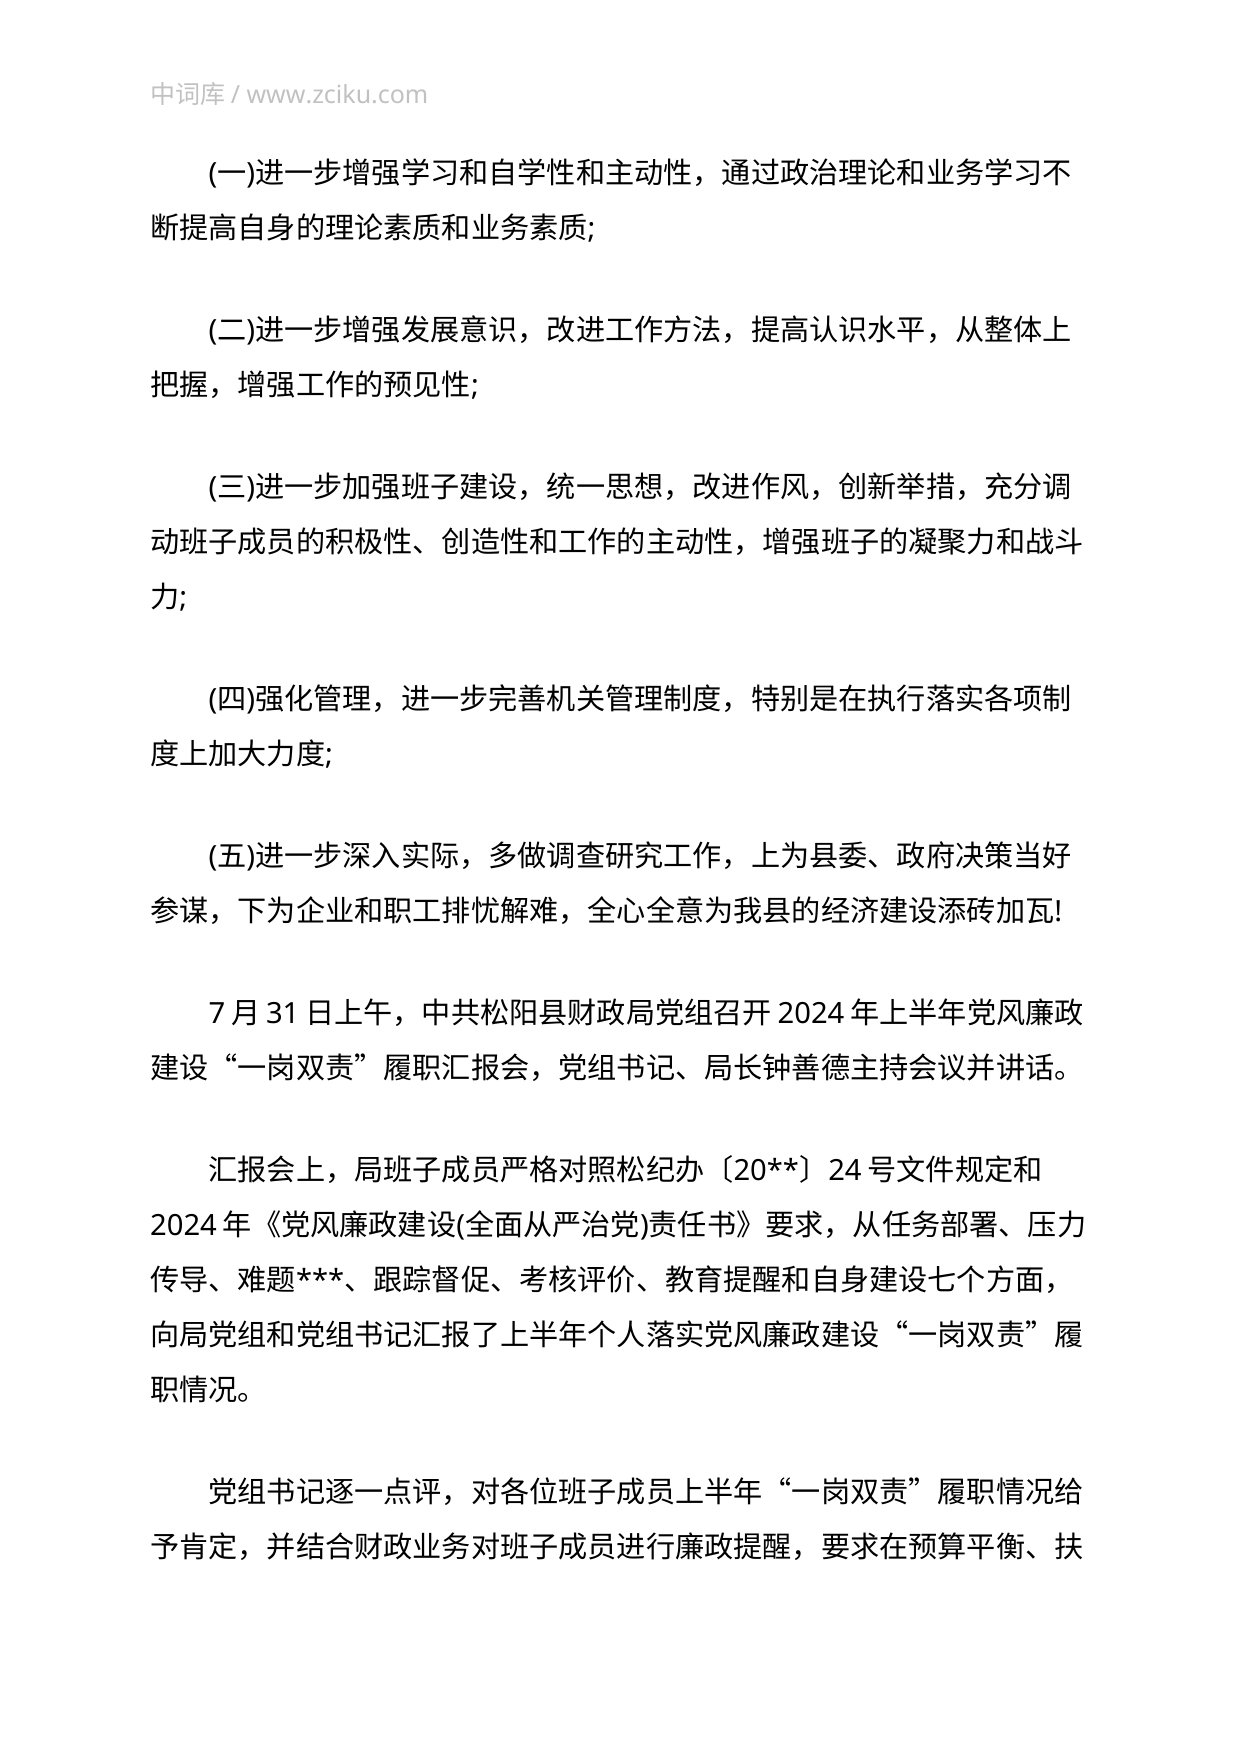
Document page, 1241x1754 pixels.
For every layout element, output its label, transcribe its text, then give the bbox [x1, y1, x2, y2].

text (一)进一步增强学习和自学性和主动性，通过政治理论和业务学习不断提高自身的理论素质和业务素质; [150, 150, 1090, 247]
text (二)进一步增强发展意识，改进工作方法，提高认识水平，从整体上把握，增强工作的预见性; [150, 307, 1090, 404]
text (五)进一步深入实际，多做调查研究工作，上为县委、政府决策当好参谋，下为企业和职工排忧解难，全心全意为我县的经济建设添砖加瓦! [150, 833, 1090, 930]
text (四)强化管理，进一步完善机关管理制度，特别是在执行落实各项制度上加大力度; [150, 676, 1090, 773]
text 7月31日上午，中共松阳县财政局党组召开2024年上半年党风廉政建设“一岗双责”履职汇报会，党组书记、局长钟善德主持会议并讲话。 [150, 990, 1090, 1087]
text 汇报会上，局班子成员严格对照松纪办〔20**〕24号文件规定和2024年《党风廉政建设(全面从严治党)责任书》要求，从任务部署、压力传导、难题***、跟踪督促、考核评价、教育提醒和自身建设七个方面，向局党组和党组书记汇报了上半年个人落实党风廉政建设“一岗双责”履职情况。 [150, 1147, 1090, 1409]
text (三)进一步加强班子建设，统一思想，改进作风，创新举措，充分调动班子成员的积极性、创造性和工作的主动性，增强班子的凝聚力和战斗力; [150, 464, 1090, 616]
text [150, 1468, 1090, 1565]
